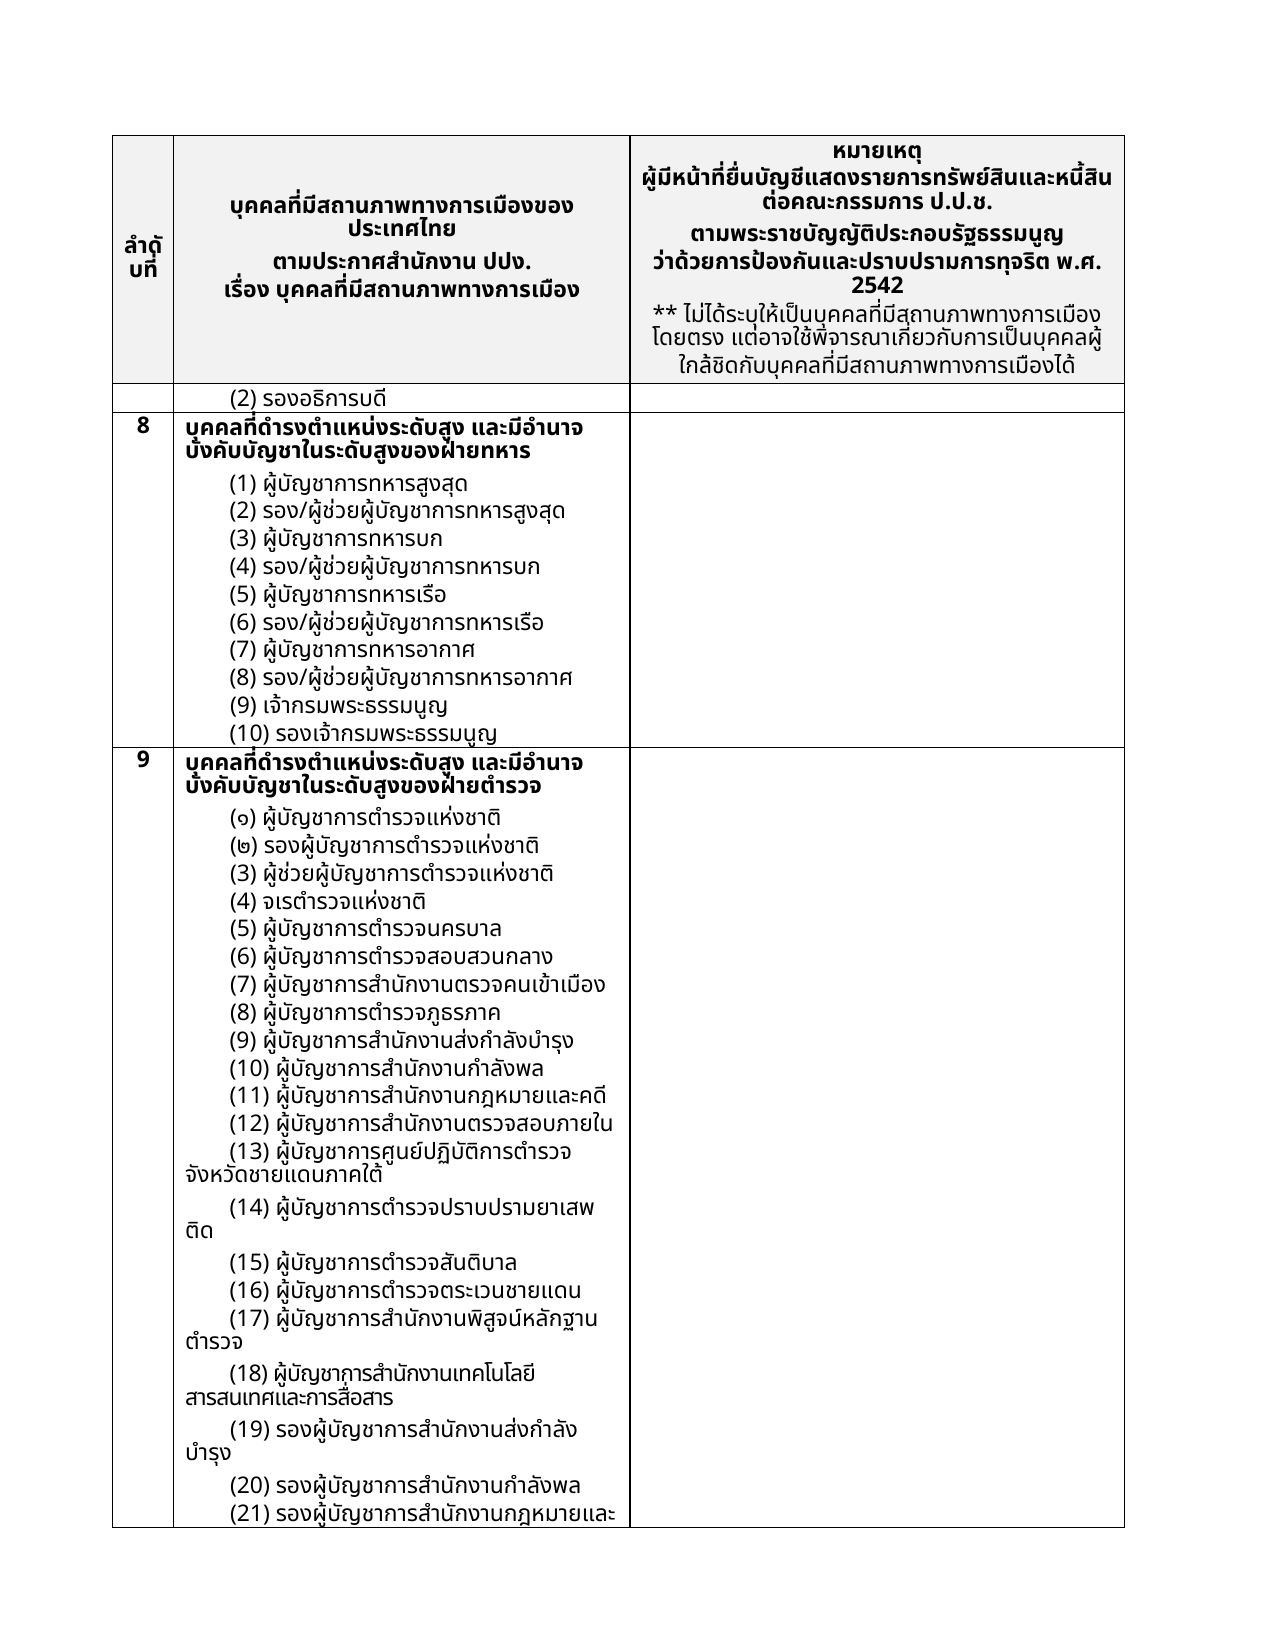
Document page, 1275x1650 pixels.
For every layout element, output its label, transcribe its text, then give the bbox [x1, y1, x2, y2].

table_cell [631, 413, 1124, 747]
table_header ลำดับที่ [113, 136, 173, 383]
table_cell [631, 384, 1124, 412]
table_cell บุคคลที่ดำรงตำแหน่งระดับสูง และมีอำนาจบังคับบัญชาในระดับสูงของฝ่ายทหาร (1) ผู้บัญชาการทหารสูงสุด (2) รอง/ผู้ช่วยผู้บัญชาการทหารสูงสุด (3) ผู้บัญชาการทหารบก (4) รอง/ผู้ช่วยผู้บัญชาการทหารบก (5) ผู้บัญชาการทหารเรือ (6) รอง/ผู้ช่วยผู้บัญชาการทหารเรือ (7) ผู้บัญชาการทหารอากาศ (8) รอง/ผู้ช่วยผู้บัญชาการทหารอากาศ (9) เจ้ากรมพระธรรมนูญ (10) รองเจ้ากรมพระธรรมนูญ [174, 413, 629, 747]
table_header หมายเหตุ ผู้มีหน้าที่ยื่นบัญชีแสดงรายการทรัพย์สินและหนี้สินต่อคณะกรรมการ ป.ป.ช. ตามพระราชบัญญัติประกอบรัฐธรรมนูญ ว่าด้วยการป้องกันและปราบปรามการทุจริต พ.ศ. 2542 ** ไม่ได้ระบุให้เป็นบุคคลที่มีสถานภาพทางการเมืองโดยตรง แต่อาจใช้พิจารณาเกี่ยวกับการเป็นบุคคลผู้ใกล้ชิดกับบุคคลที่มีสถานภาพทางการเมืองได้ [631, 136, 1124, 383]
table_header บุคคลที่มีสถานภาพทางการเมืองของประเทศไทย ตามประกาศสำนักงาน ปปง. เรื่อง บุคคลที่มีสถานภาพทางการเมือง [174, 136, 629, 383]
table_cell 7 [113, 384, 173, 412]
table_cell 8 [113, 413, 173, 747]
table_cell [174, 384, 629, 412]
table_cell [631, 748, 1124, 1527]
table_cell 9 [113, 748, 173, 1527]
